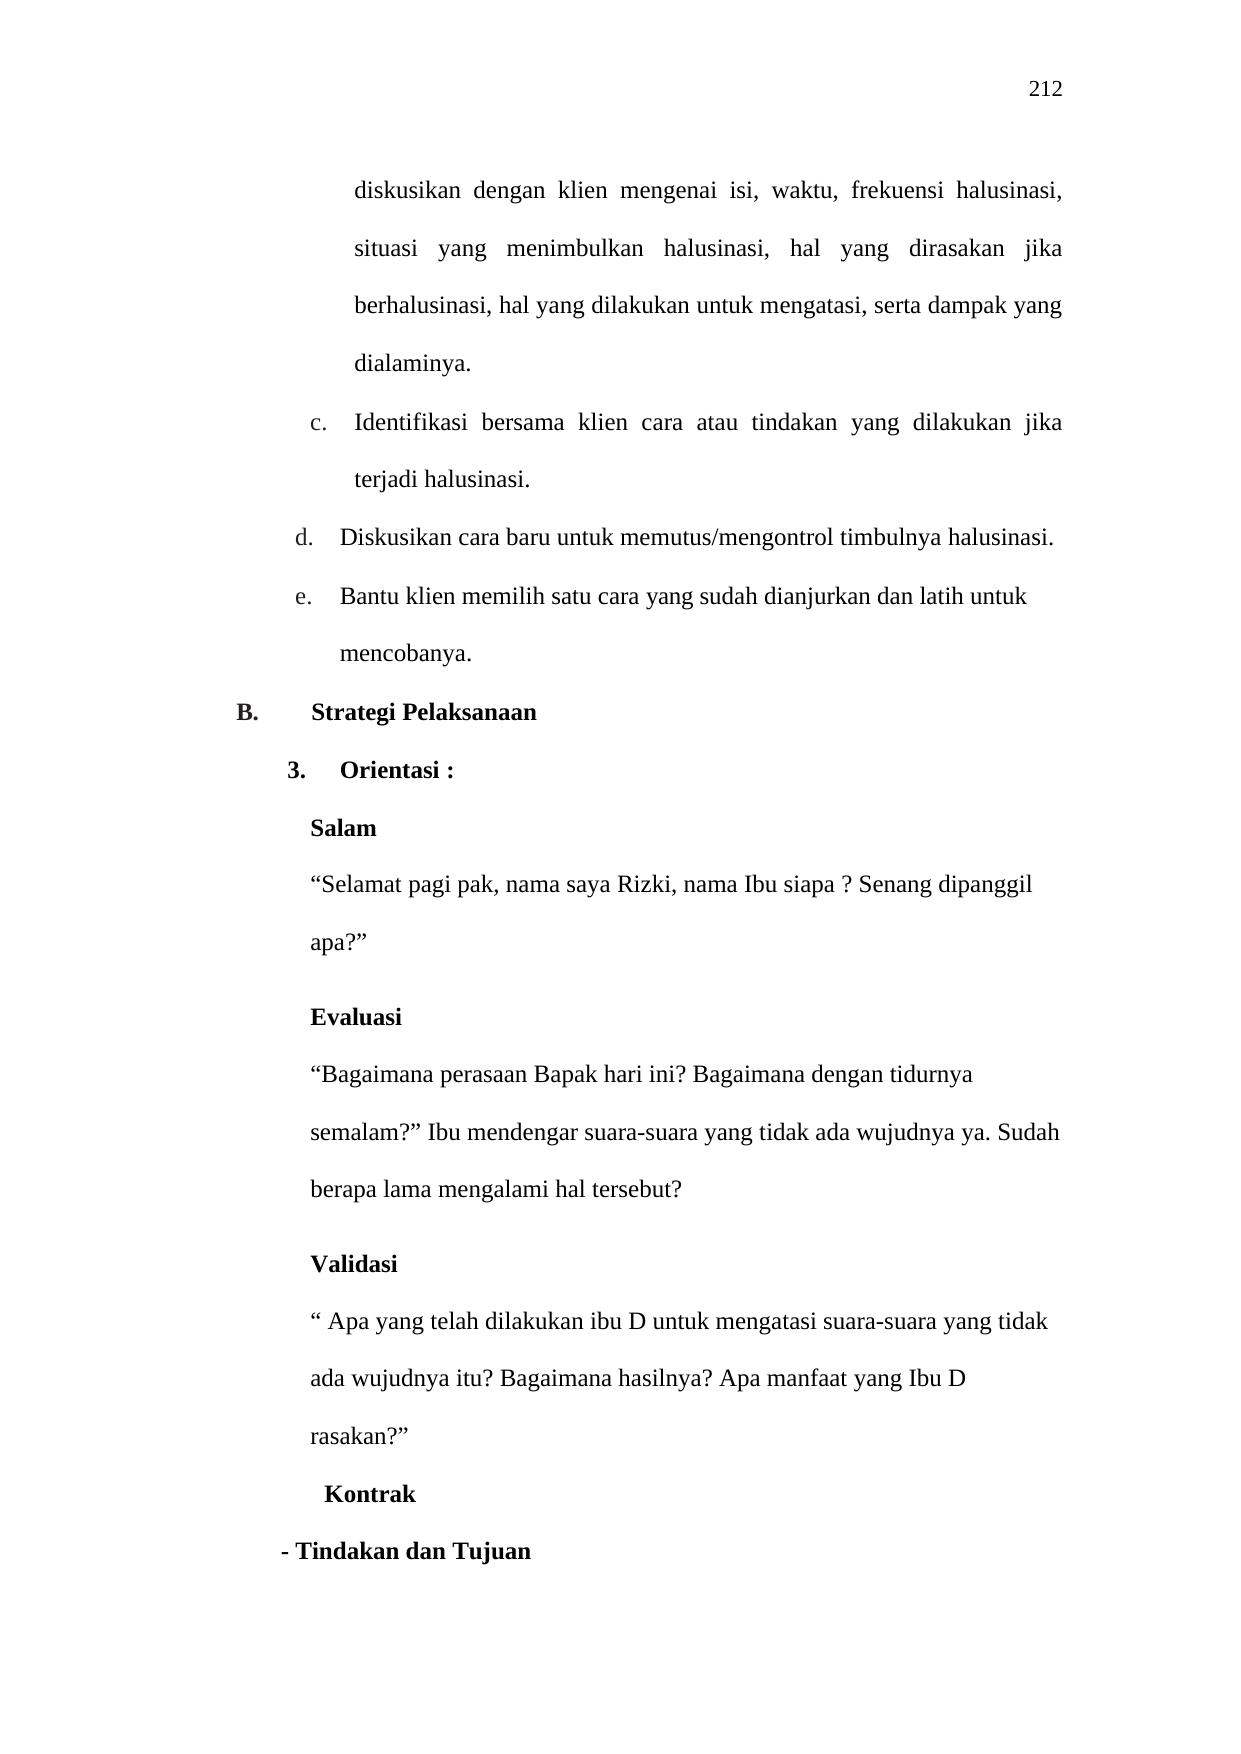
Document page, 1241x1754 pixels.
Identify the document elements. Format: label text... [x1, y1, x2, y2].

subtitle Evaluasi [271, 1002, 1103, 1031]
subtitle Strategi Pelaksanaan [236, 697, 1103, 726]
text - Tindakan dan Tujuan [281, 1536, 1103, 1565]
text “ Apa yang telah dilakukan ibu D untuk mengatasi suara-suara yang tidak ada wujudnya itu? Bagaimana hasilnya? Apa manfaat yang Ibu D rasakan?” [310, 1306, 1050, 1450]
list Identifikasi bersama klien cara atau tindakan yang dilakukan jika terjadi halusinasi. [310, 407, 1063, 493]
list Salam [271, 813, 1103, 841]
text 3. Orientasi : [287, 755, 1103, 784]
subtitle Kontrak [287, 1479, 1103, 1508]
subtitle Validasi [271, 1249, 1103, 1278]
text “Selamat pagi pak, nama saya Rizki, nama Ibu siapa ? Senang dipanggil apa?” [310, 869, 1045, 956]
list Diskusikan cara baru untuk memutus/mengontrol timbulnya halusinasi. [295, 522, 1103, 551]
list Bantu klien memilih satu cara yang sudah dianjurkan dan latih untuk mencobanya. [295, 581, 1062, 667]
text diskusikan dengan klien mengenai isi, waktu, frekuensi halusinasi, situasi yang menimbulkan halusinasi, hal yang dirasakan jika berhalusinasi, hal yang dilakukan untuk mengatasi, serta dampak yang dialaminya. [354, 176, 1063, 377]
text “Bagaimana perasaan Bapak hari ini? Bagaimana dengan tidurnya semalam?” Ibu mendengar suara-suara yang tidak ada wujudnya ya. Sudah berapa lama mengalami hal tersebut? [310, 1059, 1062, 1203]
